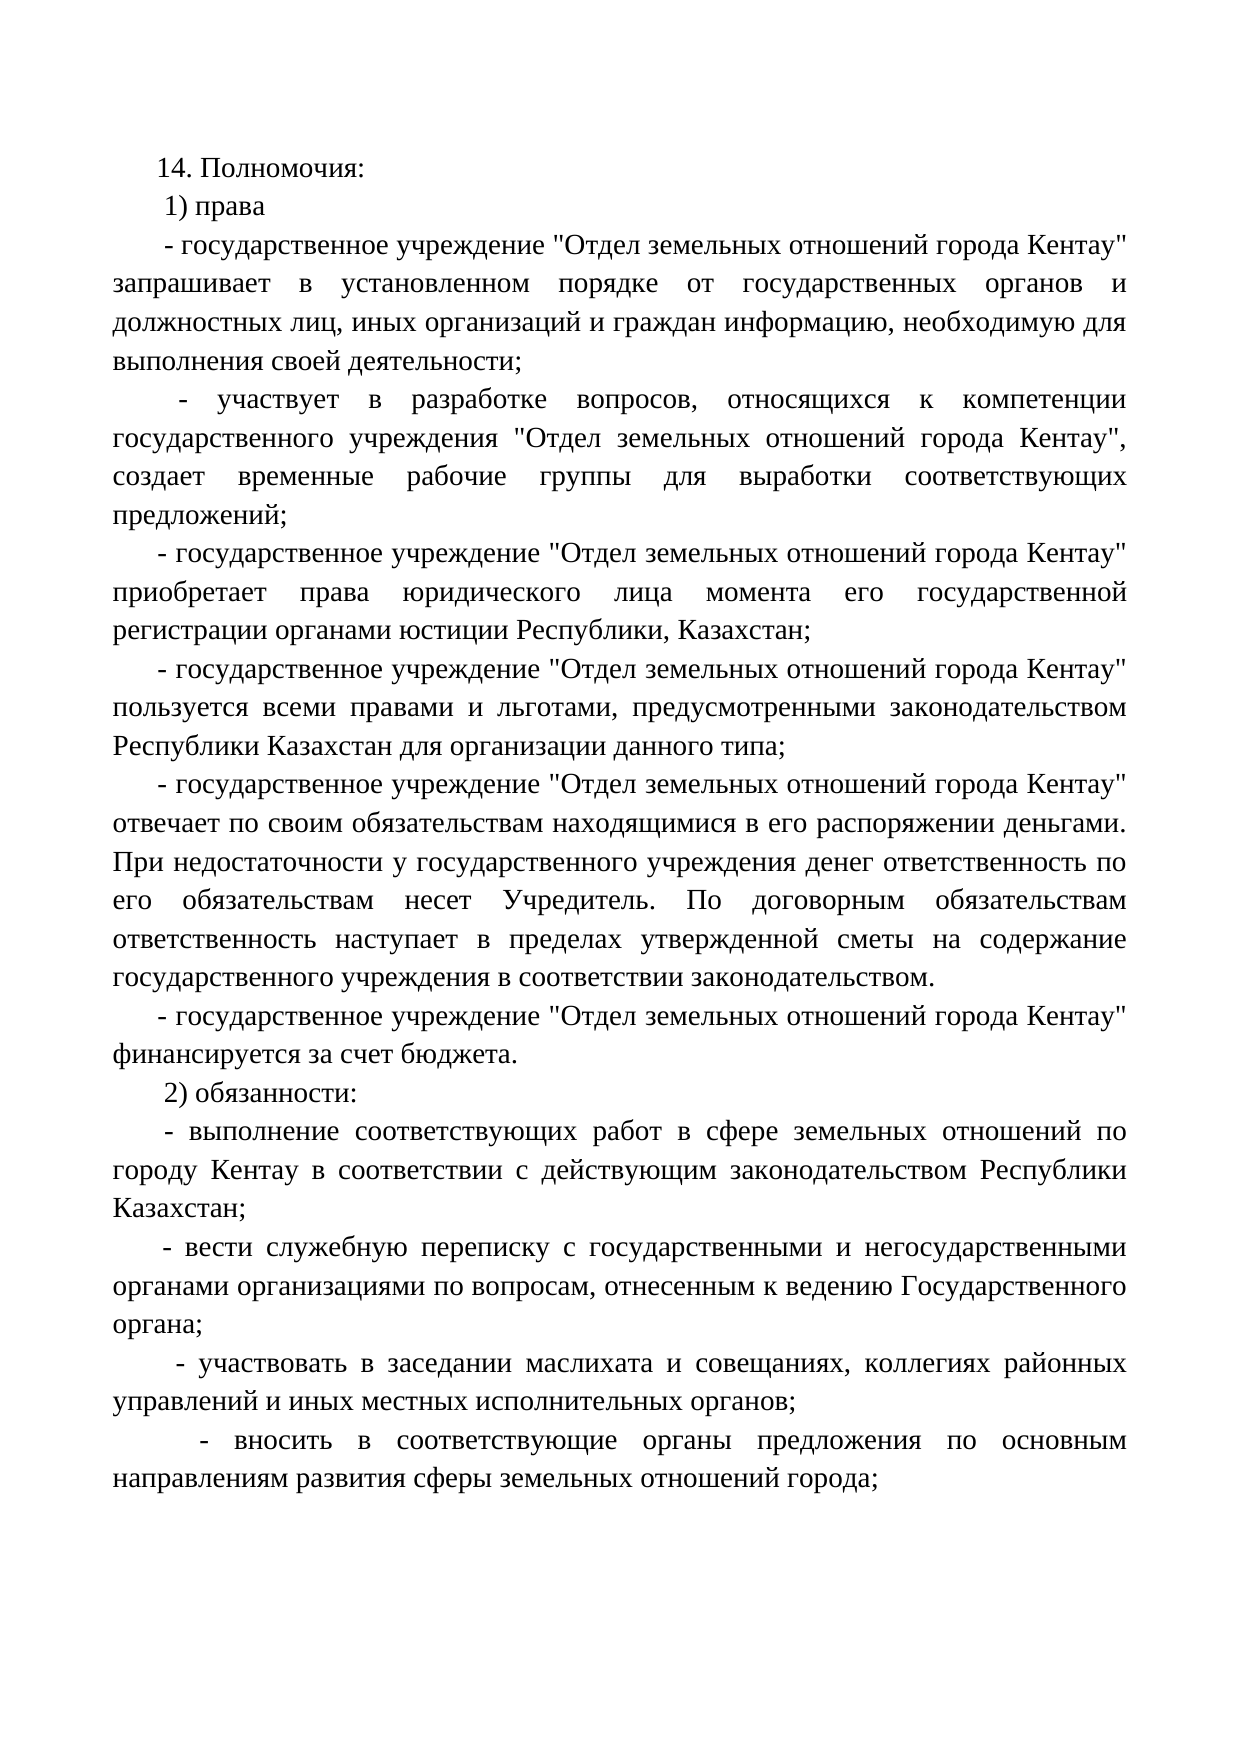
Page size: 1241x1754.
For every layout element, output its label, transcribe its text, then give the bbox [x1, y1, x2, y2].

text 14. Полномочия: [112, 150, 1128, 183]
text - государственное учреждение "Отдел земельных отношений города Кентау" приобретает права юридического лица момента его государственной регистрации органами юстиции Республики, Казахстан; [112, 535, 1128, 646]
text - государственное учреждение "Отдел земельных отношений города Кентау" запрашивает в установленном порядке от государственных органов и должностных лиц, иных организаций и граждан информацию, необходимую для выполнения своей деятельности; [112, 227, 1128, 376]
text 1) права [112, 188, 1128, 222]
text - выполнение соответствующих работ в сфере земельных отношений по городу Кентау в соответствии с действующим законодательством Республики Казахстан; [112, 1113, 1128, 1224]
text - вести служебную переписку с государственными и негосударственными органами организациями по вопросам, отнесенным к ведению Государственного органа; [112, 1229, 1128, 1340]
text - участвует в разработке вопросов, относящихся к компетенции государственного учреждения "Отдел земельных отношений города Кентау", создает временные рабочие группы для выработки соответствующих предложений; [112, 381, 1128, 530]
text - вносить в соответствующие органы предложения по основным направлениям развития сферы земельных отношений города; [112, 1422, 1128, 1494]
text - участвовать в заседании маслихата и совещаниях, коллегиях районных управлений и иных местных исполнительных органов; [112, 1345, 1128, 1417]
text - государственное учреждение "Отдел земельных отношений города Кентау" пользуется всеми правами и льготами, предусмотренными законодательством Республики Казахстан для организации данного типа; [112, 651, 1128, 762]
text 2) обязанности: [112, 1075, 1128, 1108]
text - государственное учреждение "Отдел земельных отношений города Кентау" финансируется за счет бюджета. [112, 998, 1128, 1070]
text - государственное учреждение "Отдел земельных отношений города Кентау" отвечает по своим обязательствам находящимися в его распоряжении деньгами. При недостаточности у государственного учреждения денег ответственность по его обязательствам несет Учредитель. По договорным обязательствам ответственность наступает в пределах утвержденной сметы на содержание государственного учреждения в соответствии законодательством. [112, 767, 1128, 993]
